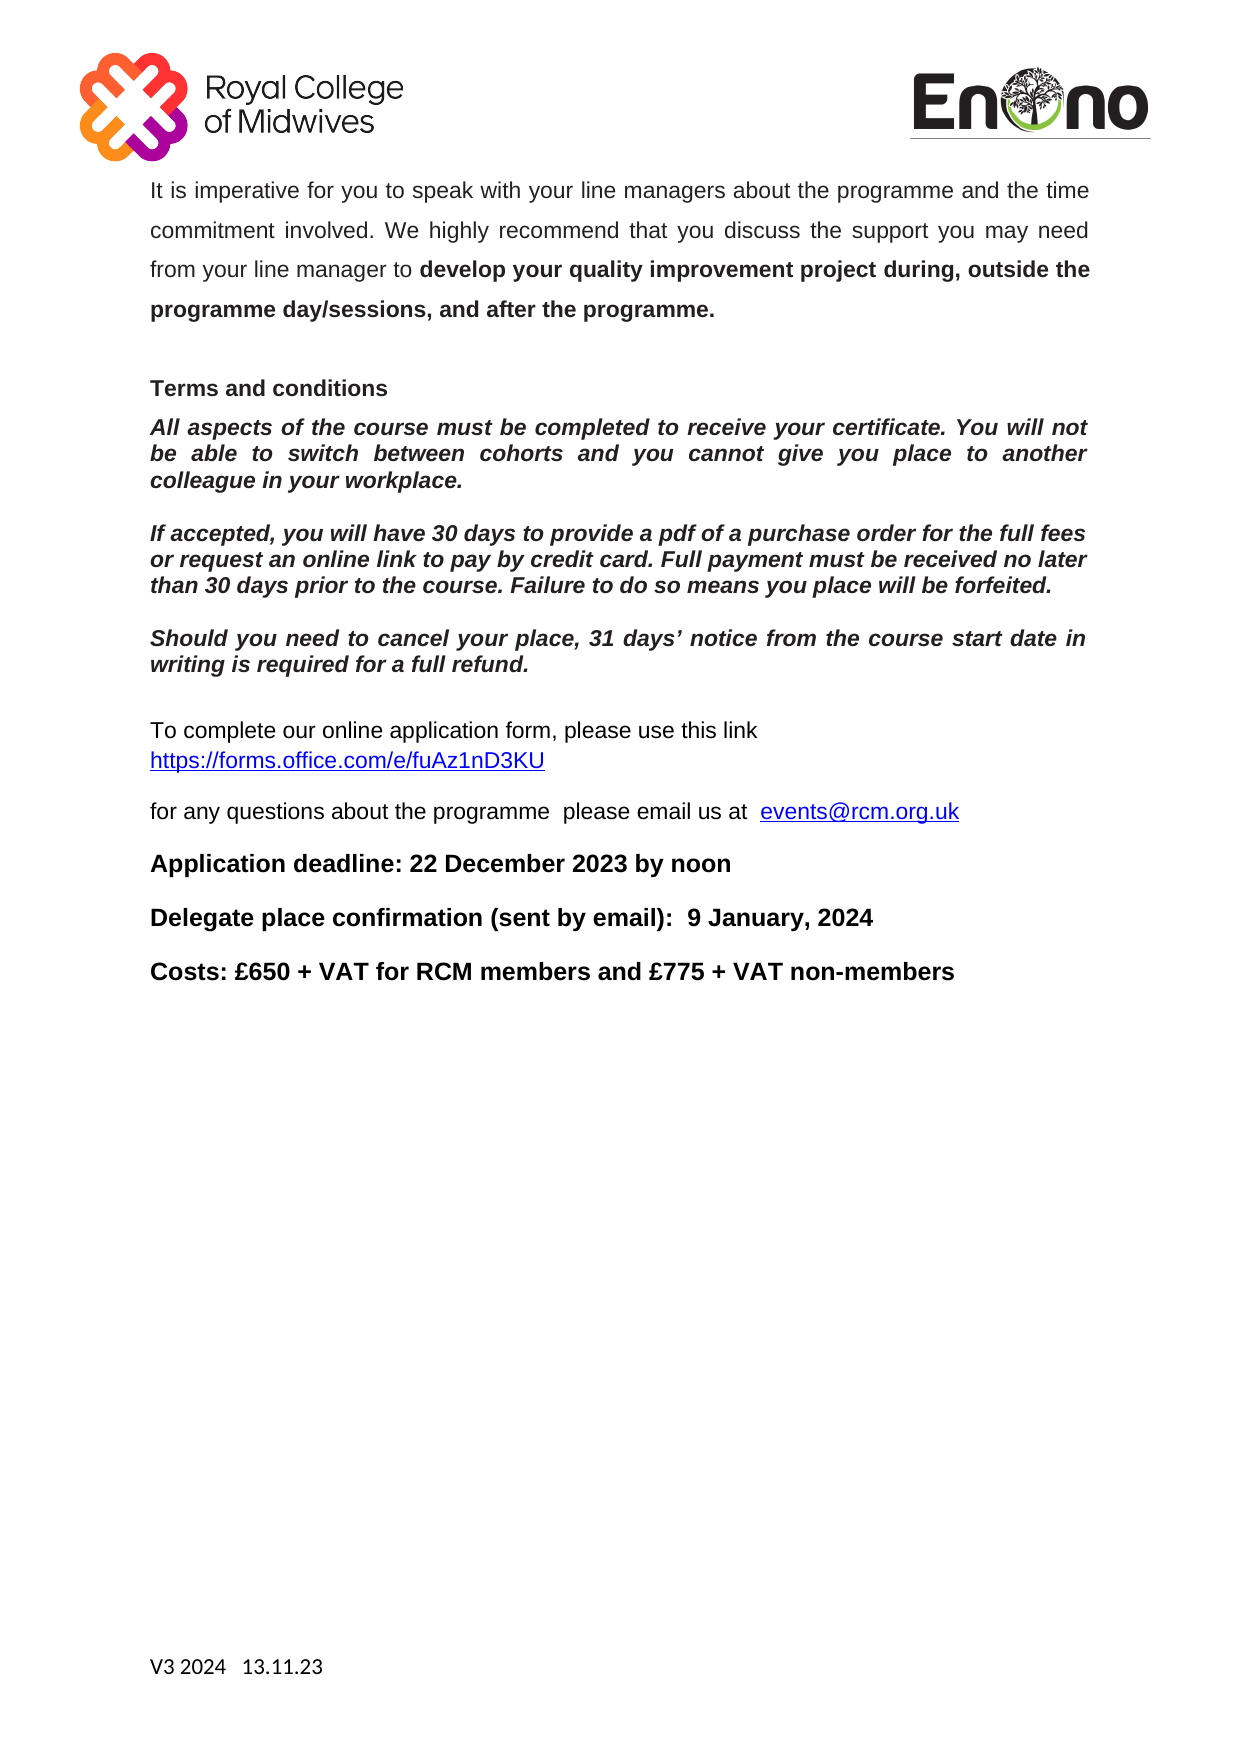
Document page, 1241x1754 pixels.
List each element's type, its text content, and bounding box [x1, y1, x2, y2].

text All aspects of the course must be completed to receive your certificate. You will not be able to switch between cohorts and you cannot give you place to another colleague in your workplace. [150, 414, 1090, 493]
text Costs: £650 + VAT for RCM members and £775 + VAT non-members [150, 957, 1090, 986]
text To complete our online application form, please use this link https://forms.office.com/e/fuAz1nD3KU [150, 717, 1090, 774]
picture [79, 52, 403, 162]
text It is imperative for you to speak with your line managers about the programme and the time commitment involved. We highly recommend that you discuss the support you may need from your line manager to develop your quality improvement project during, outside the programme day/sessions, and after the programme. [150, 177, 1090, 322]
text Application deadline: 22 December 2023 by noon [150, 849, 1090, 878]
text Terms and conditions [150, 374, 1090, 401]
picture [910, 60, 1151, 139]
text Should you need to cancel your place, 31 days’ notice from the course start date in writing is required for a full refund. [150, 625, 1090, 678]
text Delegate place confirmation (sent by email): 9 January, 2024 [150, 903, 1090, 932]
text If accepted, you will have 30 days to provide a pdf of a purchase order for the full fees or request an online link to pay by credit card. Full payment must be received no later than 30 days prior to the course. Failure to do so means you place will be forfeited. [150, 519, 1090, 598]
text for any questions about the programme please email us at events@rcm.org.uk [150, 798, 1090, 825]
